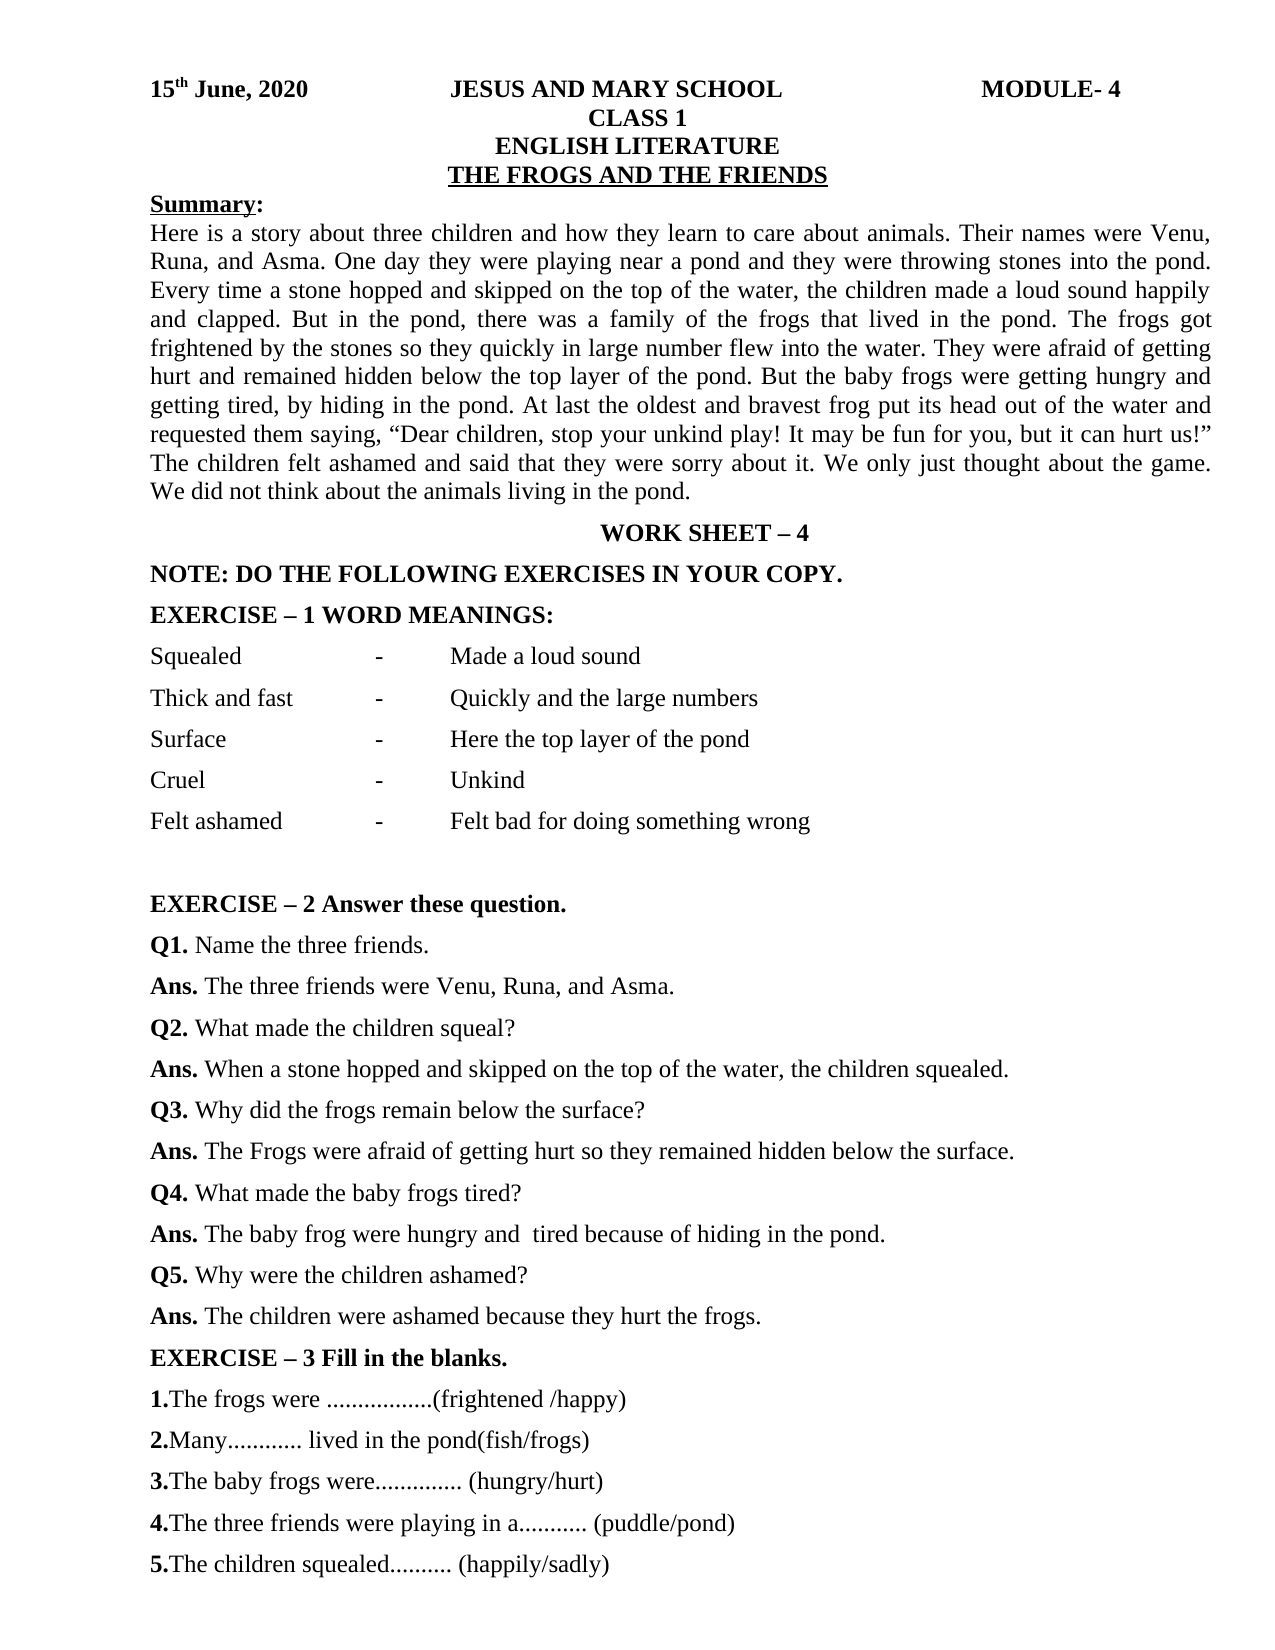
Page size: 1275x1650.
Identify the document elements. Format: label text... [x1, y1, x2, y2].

text Squealed - Made a loud sound [150, 641, 1125, 670]
text 15th June, 2020 JESUS AND MARY SCHOOL MODULE- 4 [150, 74, 1125, 103]
text Ans. The Frogs were afraid of getting hurt so they remained hidden below the surface. [150, 1136, 1125, 1165]
text 2.Many............ lived in the pond(fish/frogs) [150, 1425, 1125, 1454]
text Surface - Here the top layer of the pond [150, 724, 1125, 753]
text Here is a story about three children and how they learn to care about animals. Their names were Venu, Runa, and Asma. One day they were playing near a pond and they were throwing stones into the pond. Every time a stone hopped and skipped on the top of the water, the children made a loud sound happily and clapped. But in the pond, there was a family of the frogs that lived in the pond. The frogs got frightened by the stones so they quickly in large number flew into the water. They were afraid of getting hurt and remained hidden below the top layer of the pond. But the baby frogs were getting hungry and getting tired, by hiding in the pond. At last the oldest and bravest frog put its head out of the water and requested them saying, “Dear children, stop your unkind play! It may be fun for you, but it can hurt us!” The children felt ashamed and said that they were sorry about it. We only just thought about the game. We did not think about the animals living in the pond. [150, 218, 1213, 505]
text Felt ashamed - Felt bad for doing something wrong [150, 806, 1125, 835]
text Ans. The children were ashamed because they hurt the frogs. [150, 1301, 1125, 1330]
text 1.The frogs were .................(frightened /happy) [150, 1384, 1125, 1413]
text Q4. What made the baby frogs tired? [150, 1178, 1125, 1206]
text Ans. The baby frog were hungry and tired because of hiding in the pond. [150, 1219, 1125, 1248]
text THE FROGS AND THE FRIENDS [150, 160, 1125, 189]
text Thick and fast - Quickly and the large numbers [150, 683, 1125, 711]
text Cruel - Unkind [150, 765, 1125, 794]
text Summary: [150, 189, 1125, 218]
text Q1. Name the three friends. [150, 930, 1125, 959]
text 4.The three friends were playing in a........... (puddle/pond) [150, 1508, 1125, 1536]
text Ans. The three friends were Venu, Runa, and Asma. [150, 971, 1125, 1000]
text Q2. What made the children squeal? [150, 1013, 1125, 1041]
text 3.The baby frogs were.............. (hungry/hurt) [150, 1466, 1125, 1495]
text Ans. When a stone hopped and skipped on the top of the water, the children squealed. [150, 1054, 1125, 1083]
text EXERCISE – 1 WORD MEANINGS: [150, 600, 1125, 629]
text EXERCISE – 2 Answer these question. [150, 889, 1125, 918]
text 5.The children squealed.......... (happily/sadly) [150, 1549, 1125, 1578]
text CLASS 1 [150, 103, 1125, 131]
text ENGLISH LITERATURE [150, 131, 1125, 160]
text WORK SHEET – 4 [150, 518, 1213, 546]
text Q5. Why were the children ashamed? [150, 1260, 1125, 1289]
text EXERCISE – 3 Fill in the blanks. [150, 1343, 1125, 1371]
text Q3. Why did the frogs remain below the surface? [150, 1095, 1125, 1124]
text NOTE: DO THE FOLLOWING EXERCISES IN YOUR COPY. [150, 559, 1213, 588]
